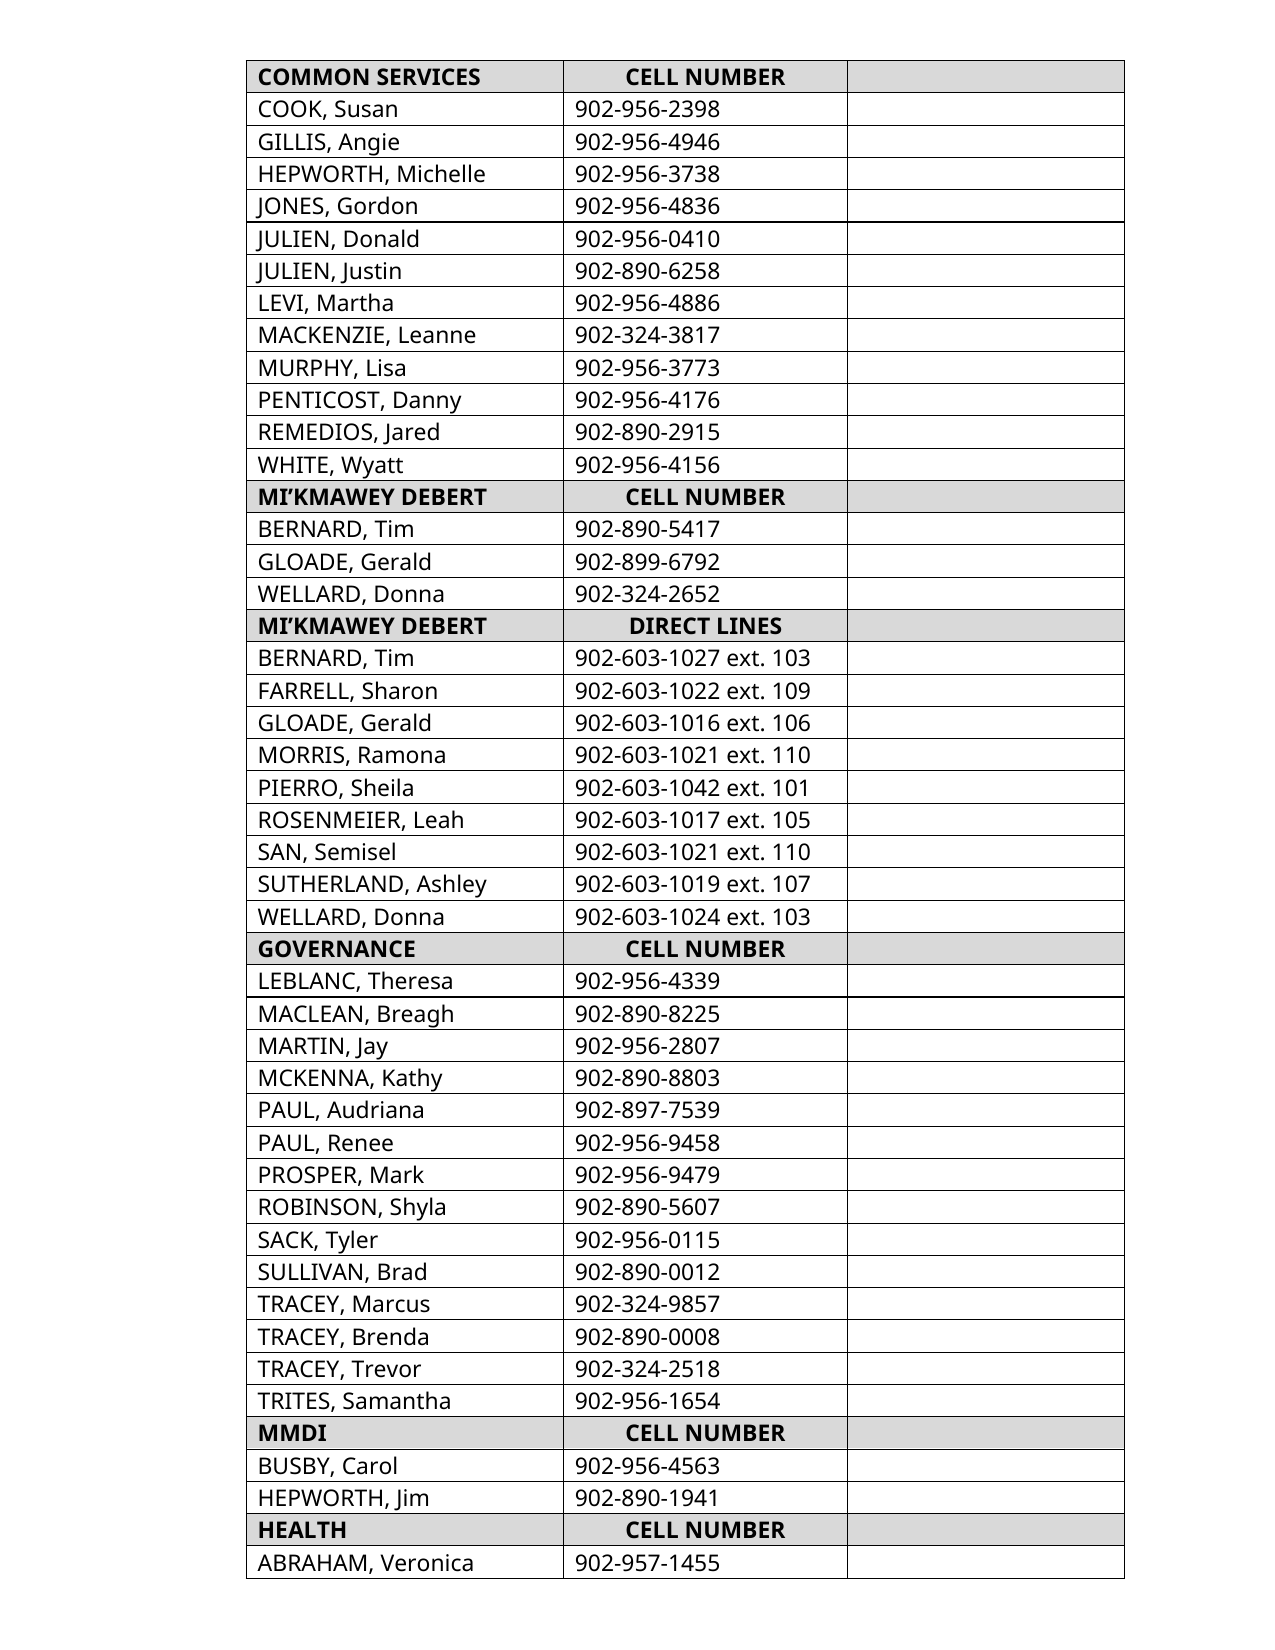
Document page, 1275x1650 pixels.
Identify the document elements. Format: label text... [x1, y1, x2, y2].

table_cell 902-890-0008 [564, 1320, 847, 1352]
table_cell [848, 1417, 1124, 1448]
table_cell GOVERNANCE [247, 933, 563, 964]
table_cell 902-890-5607 [564, 1191, 847, 1222]
table_cell 902-956-4176 [564, 384, 847, 415]
table_cell GILLIS, Angie [247, 126, 563, 157]
table_cell WELLARD, Donna [247, 578, 563, 609]
table_cell JULIEN, Justin [247, 255, 563, 286]
table_cell PROSPER, Mark [247, 1159, 563, 1190]
table_cell JULIEN, Donald [247, 223, 563, 254]
table_cell TRACEY, Trevor [247, 1353, 563, 1384]
table_cell 902-324-2518 [564, 1353, 847, 1384]
table_cell [848, 965, 1124, 996]
table_cell CELL NUMBER [564, 481, 847, 512]
table_cell 902-890-1941 [564, 1482, 847, 1513]
table_cell [848, 158, 1124, 189]
table_cell 902-603-1022 ext. 109 [564, 675, 847, 706]
table_cell [848, 610, 1124, 641]
table_cell PENTICOST, Danny [247, 384, 563, 415]
table_cell BUSBY, Carol [247, 1450, 563, 1481]
table_cell 902-956-2398 [564, 93, 847, 124]
table_cell [848, 481, 1124, 512]
table_cell 902-603-1024 ext. 103 [564, 901, 847, 932]
table_cell [848, 1062, 1124, 1093]
table_cell [848, 1224, 1124, 1255]
table_cell 902-890-6258 [564, 255, 847, 286]
table_cell [848, 287, 1124, 318]
table_cell [848, 384, 1124, 415]
table_cell [848, 1127, 1124, 1158]
table_cell ROBINSON, Shyla [247, 1191, 563, 1222]
table_header [848, 61, 1124, 92]
table_cell CELL NUMBER [564, 1417, 847, 1448]
table_cell CELL NUMBER [564, 1514, 847, 1545]
table_cell [848, 223, 1124, 254]
table_cell [848, 513, 1124, 544]
table_cell 902-956-3738 [564, 158, 847, 189]
table_cell [848, 998, 1124, 1029]
table_cell PAUL, Renee [247, 1127, 563, 1158]
table_cell 902-890-5417 [564, 513, 847, 544]
table_cell MORRIS, Ramona [247, 739, 563, 770]
table_cell 902-603-1021 ext. 110 [564, 739, 847, 770]
table_cell CELL NUMBER [564, 933, 847, 964]
table_header CELL NUMBER [564, 61, 847, 92]
table_cell 902-603-1027 ext. 103 [564, 642, 847, 673]
table_cell HEALTH [247, 1514, 563, 1545]
table_cell 902-956-0410 [564, 223, 847, 254]
table_cell 902-603-1017 ext. 105 [564, 804, 847, 835]
table_cell BERNARD, Tim [247, 642, 563, 673]
table_cell SACK, Tyler [247, 1224, 563, 1255]
table_cell [848, 642, 1124, 673]
table_cell 902-890-8225 [564, 998, 847, 1029]
table_cell 902-957-1455 [564, 1546, 847, 1578]
table_cell PIERRO, Sheila [247, 771, 563, 803]
table_cell MMDI [247, 1417, 563, 1448]
table_cell TRACEY, Marcus [247, 1288, 563, 1319]
table_cell SAN, Semisel [247, 836, 563, 867]
table_cell DIRECT LINES [564, 610, 847, 641]
table_cell 902-890-2915 [564, 416, 847, 447]
table_cell SUTHERLAND, Ashley [247, 868, 563, 899]
table_cell 902-603-1021 ext. 110 [564, 836, 847, 867]
table_cell FARRELL, Sharon [247, 675, 563, 706]
table_cell [848, 1030, 1124, 1061]
table_cell [848, 255, 1124, 286]
table_cell [848, 868, 1124, 899]
table_cell [848, 1482, 1124, 1513]
table_cell 902-956-9458 [564, 1127, 847, 1158]
table_cell REMEDIOS, Jared [247, 416, 563, 447]
table_cell 902-956-4836 [564, 190, 847, 221]
table_cell GLOADE, Gerald [247, 707, 563, 738]
table_cell 902-897-7539 [564, 1094, 847, 1126]
table_cell [848, 190, 1124, 221]
table_cell [848, 1514, 1124, 1545]
table_cell 902-899-6792 [564, 545, 847, 577]
table_cell 902-956-4563 [564, 1450, 847, 1481]
table_cell 902-956-2807 [564, 1030, 847, 1061]
table_cell [848, 1256, 1124, 1287]
table_cell 902-956-4156 [564, 449, 847, 480]
table_cell 902-956-9479 [564, 1159, 847, 1190]
table_cell 902-956-3773 [564, 352, 847, 383]
table_cell [848, 416, 1124, 447]
table_cell MARTIN, Jay [247, 1030, 563, 1061]
table_cell BERNARD, Tim [247, 513, 563, 544]
table_cell MACLEAN, Breagh [247, 998, 563, 1029]
table_cell 902-603-1016 ext. 106 [564, 707, 847, 738]
table_cell [848, 1288, 1124, 1319]
table_cell [848, 901, 1124, 932]
table_cell [848, 449, 1124, 480]
table_cell ABRAHAM, Veronica [247, 1546, 563, 1578]
table_cell PAUL, Audriana [247, 1094, 563, 1126]
table_cell [848, 319, 1124, 351]
table_cell [848, 1353, 1124, 1384]
table_header COMMON SERVICES [247, 61, 563, 92]
table_cell LEVI, Martha [247, 287, 563, 318]
table_cell MCKENNA, Kathy [247, 1062, 563, 1093]
table_cell [848, 675, 1124, 706]
table_cell [848, 126, 1124, 157]
table_cell LEBLANC, Theresa [247, 965, 563, 996]
table_cell 902-603-1019 ext. 107 [564, 868, 847, 899]
table_cell 902-890-0012 [564, 1256, 847, 1287]
table_cell [848, 578, 1124, 609]
table_cell [848, 771, 1124, 803]
table_cell [848, 1191, 1124, 1222]
table_cell [848, 1450, 1124, 1481]
table_cell [848, 836, 1124, 867]
table_cell TRITES, Samantha [247, 1385, 563, 1416]
table_cell [848, 1159, 1124, 1190]
table_cell [848, 352, 1124, 383]
table_cell 902-956-1654 [564, 1385, 847, 1416]
table_cell SULLIVAN, Brad [247, 1256, 563, 1287]
table_cell MURPHY, Lisa [247, 352, 563, 383]
table_cell HEPWORTH, Jim [247, 1482, 563, 1513]
table_cell JONES, Gordon [247, 190, 563, 221]
table_cell [848, 1320, 1124, 1352]
table_cell 902-956-4886 [564, 287, 847, 318]
table_cell 902-956-4946 [564, 126, 847, 157]
table_cell 902-956-0115 [564, 1224, 847, 1255]
table_cell [848, 545, 1124, 577]
table_cell 902-324-2652 [564, 578, 847, 609]
table_cell [848, 1546, 1124, 1578]
table_cell ROSENMEIER, Leah [247, 804, 563, 835]
table_cell COOK, Susan [247, 93, 563, 124]
table_cell 902-324-3817 [564, 319, 847, 351]
table_cell [848, 804, 1124, 835]
table_cell [848, 933, 1124, 964]
table_cell MI’KMAWEY DEBERT [247, 481, 563, 512]
table_cell [848, 93, 1124, 124]
table_cell WELLARD, Donna [247, 901, 563, 932]
table_cell 902-890-8803 [564, 1062, 847, 1093]
table_cell [848, 1385, 1124, 1416]
table_cell 902-324-9857 [564, 1288, 847, 1319]
table_cell HEPWORTH, Michelle [247, 158, 563, 189]
table_cell 902-603-1042 ext. 101 [564, 771, 847, 803]
table_cell [848, 1094, 1124, 1126]
table_cell 902-956-4339 [564, 965, 847, 996]
table_cell MI’KMAWEY DEBERT [247, 610, 563, 641]
table_cell GLOADE, Gerald [247, 545, 563, 577]
table_cell WHITE, Wyatt [247, 449, 563, 480]
table_cell [848, 707, 1124, 738]
table_cell [848, 739, 1124, 770]
table_cell MACKENZIE, Leanne [247, 319, 563, 351]
table_cell TRACEY, Brenda [247, 1320, 563, 1352]
